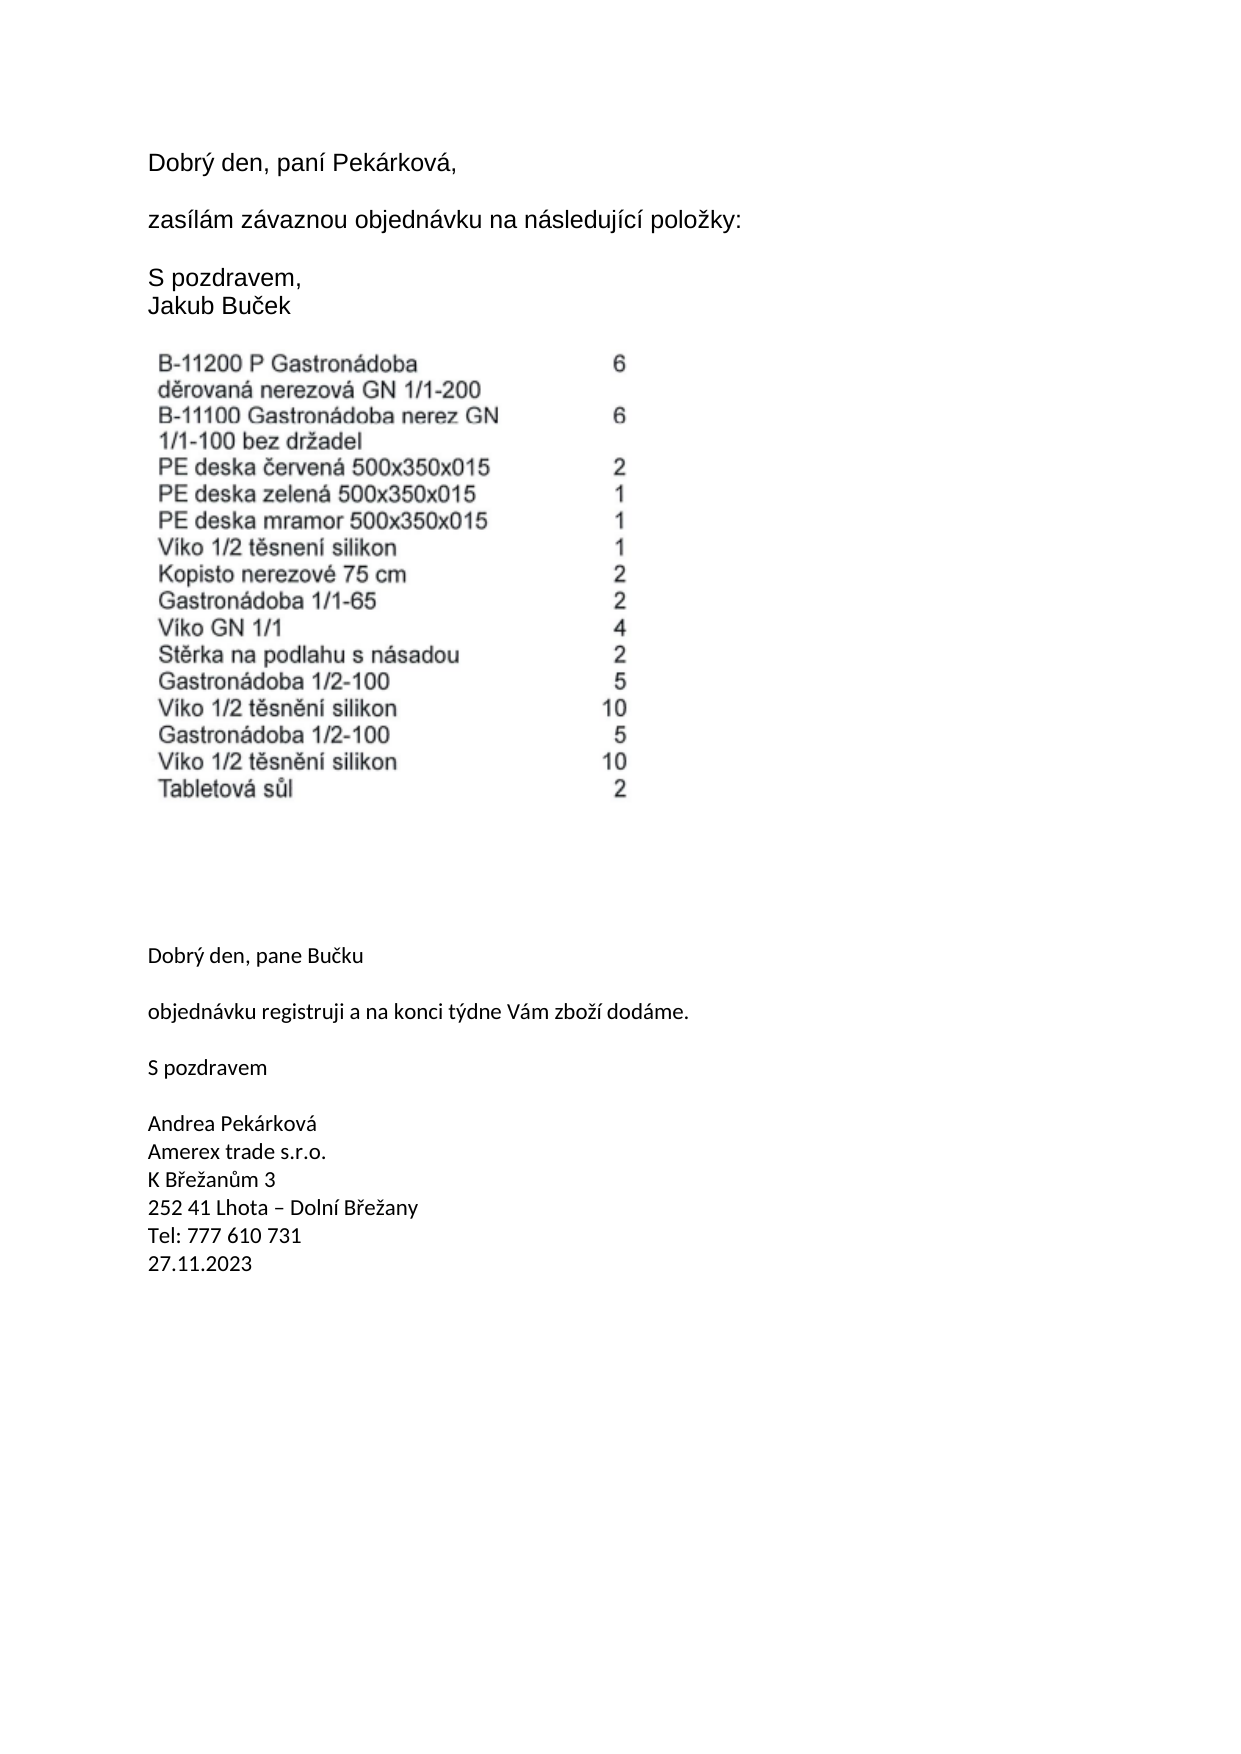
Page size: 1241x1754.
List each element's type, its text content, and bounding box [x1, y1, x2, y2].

picture [147, 348, 661, 806]
text S pozdravem [148, 1053, 1093, 1081]
text Dobrý den, paní Pekárková, [148, 148, 1093, 176]
text K Břežanům 3 [148, 1165, 1093, 1193]
text Jakub Buček [148, 291, 1093, 320]
text S pozdravem, [148, 263, 1093, 291]
text 27.11.2023 [148, 1249, 1093, 1277]
text Andrea Pekárková [148, 1109, 1093, 1137]
text objednávku registruji a na konci týdne Vám zboží dodáme. [148, 997, 1093, 1025]
text Amerex trade s.r.o. [148, 1137, 1093, 1165]
text zasílám závaznou objednávku na následující položky: [148, 205, 1093, 234]
text Tel: 777 610 731 [148, 1221, 1093, 1249]
text Dobrý den, pane Bučku [148, 941, 1093, 969]
text 252 41 Lhota – Dolní Břežany [148, 1193, 1093, 1221]
